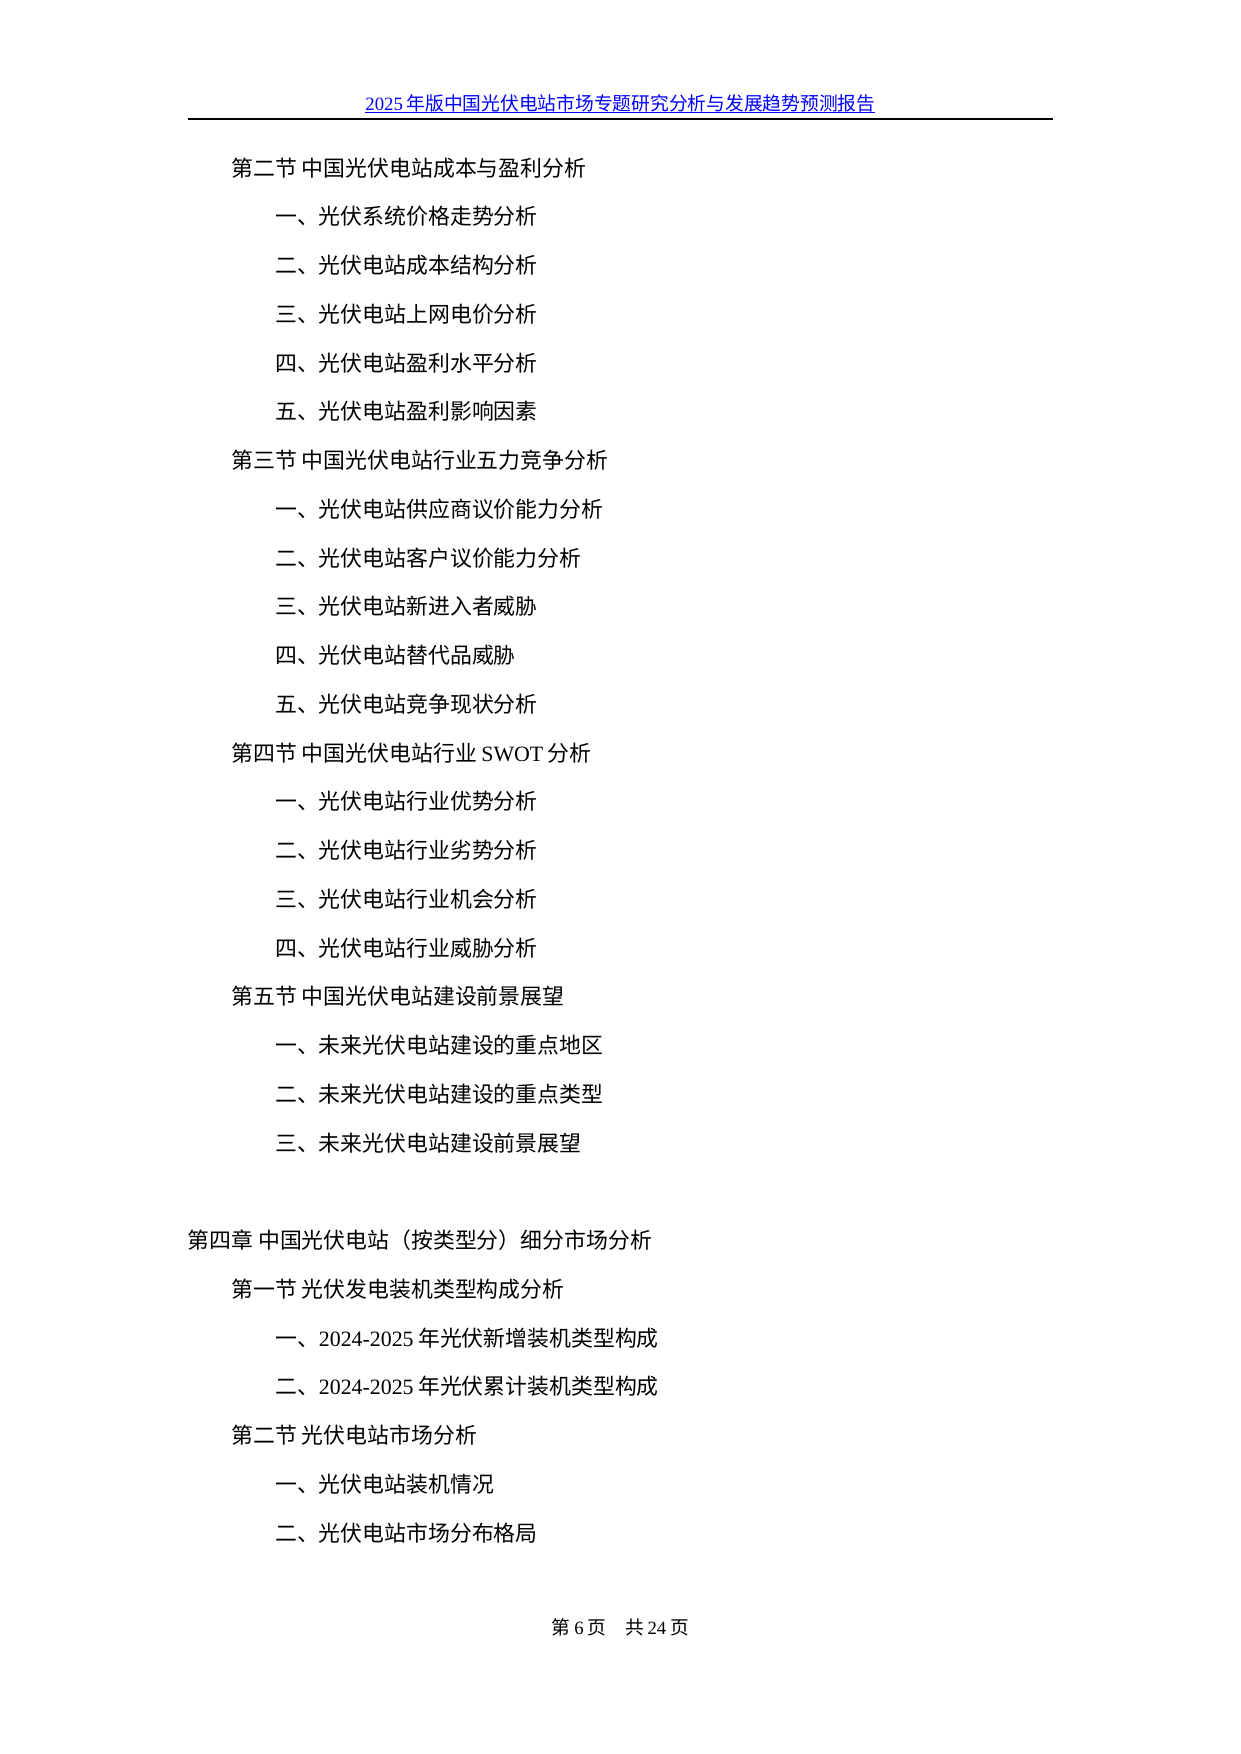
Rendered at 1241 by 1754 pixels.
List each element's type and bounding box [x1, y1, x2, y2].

text [187, 150, 1053, 1548]
